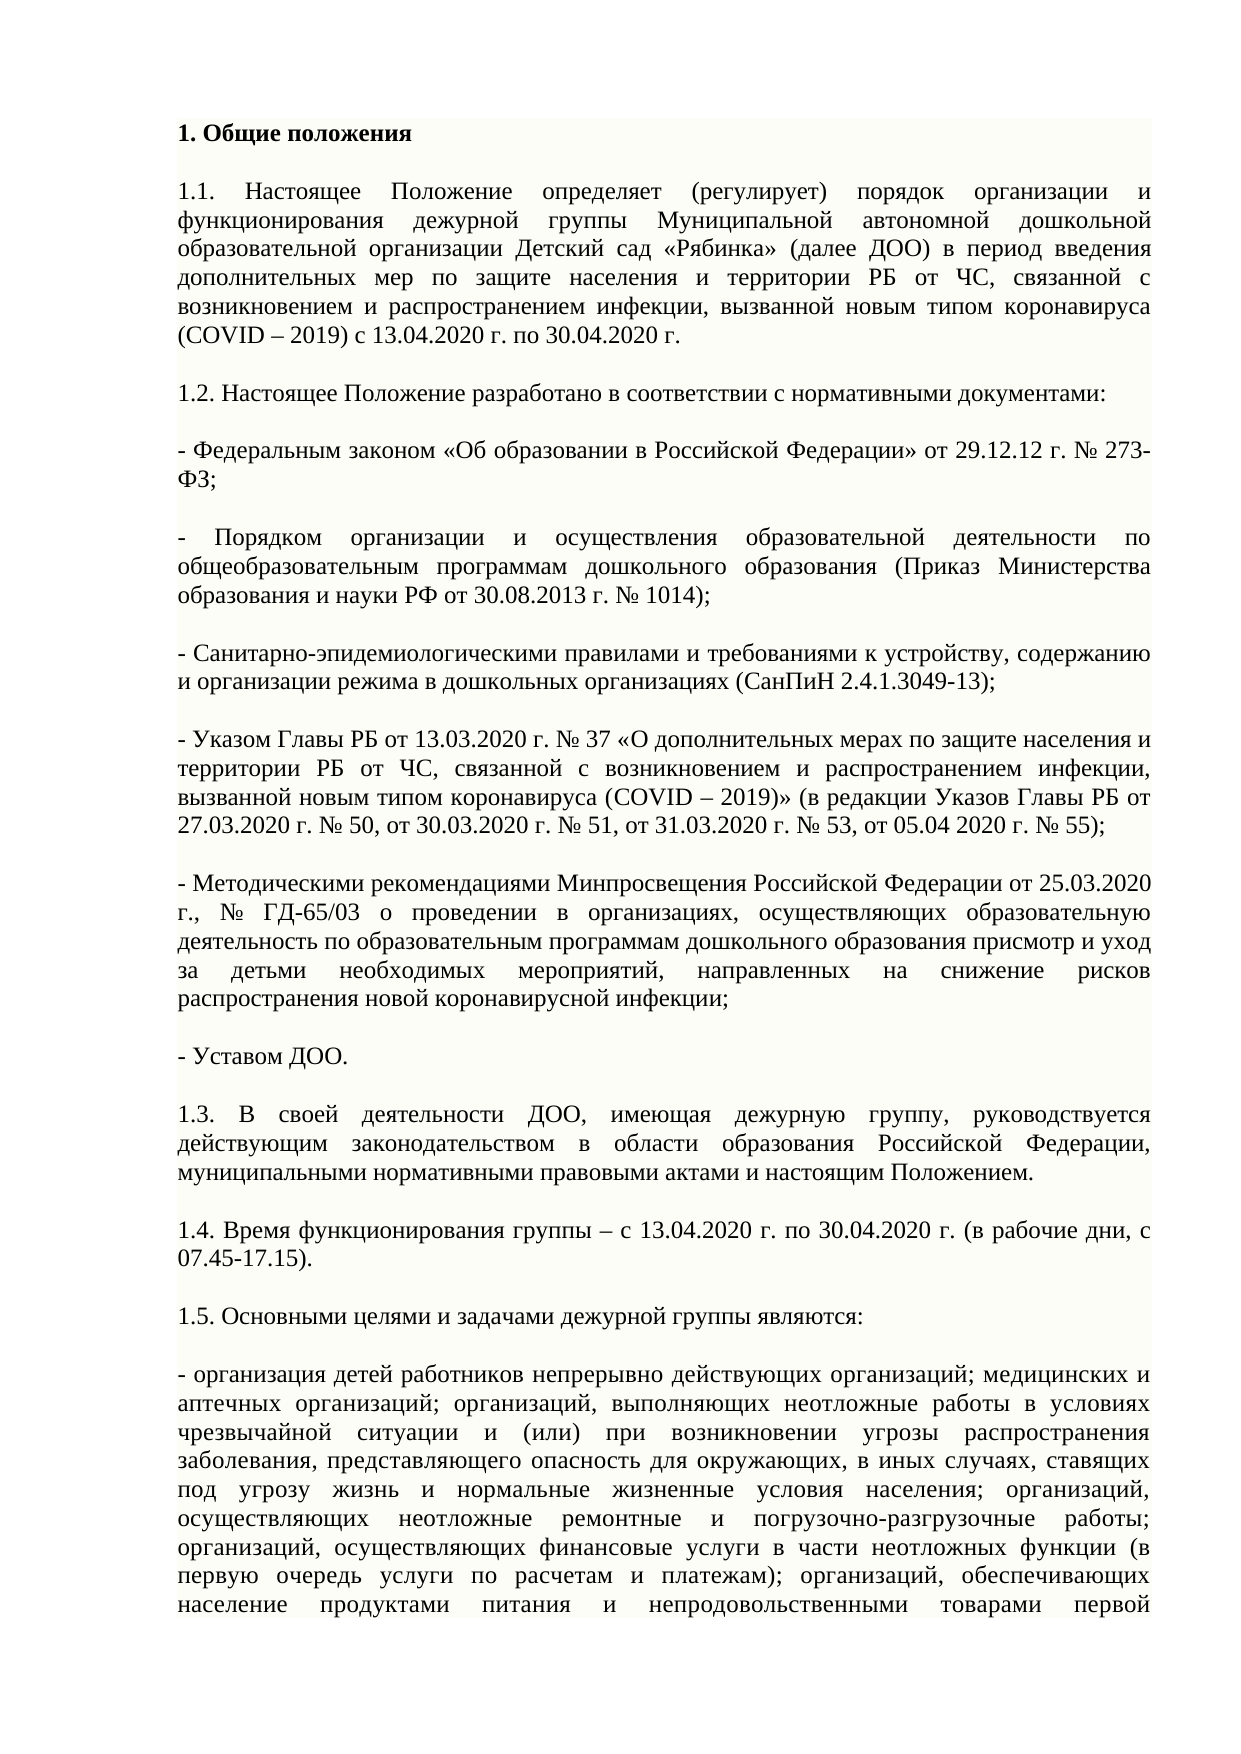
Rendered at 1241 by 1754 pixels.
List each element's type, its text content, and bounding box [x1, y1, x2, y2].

text 1.3. В своей деятельности ДОО, имеющая дежурную группу, руководствуется действующим законодательством в области образования Российской Федерации, муниципальными нормативными правовыми актами и настоящим Положением. [177, 1099, 1152, 1186]
text 1.5. Основными целями и задачами дежурной группы являются: [177, 1301, 1152, 1330]
text - Федеральным законом «Об образовании в Российской Федерации» от 29.12.12 г. № 273-ФЗ; [177, 436, 1152, 493]
text 1.4. Время функционирования группы – с 13.04.2020 г. по 30.04.2020 г. (в рабочие дни, с 07.45-17.15). [177, 1215, 1152, 1272]
text 1.1. Настоящее Положение определяет (регулирует) порядок организации и функционирования дежурной группы Муниципальной автономной дошкольной образовательной организации Детский сад «Рябинка» (далее ДОО) в период введения дополнительных мер по защите населения и территории РБ от ЧС, связанной с возникновением и распространением инфекции, вызванной новым типом коронавируса (COVID – 2019) с 13.04.2020 г. по 30.04.2020 г. [177, 176, 1152, 348]
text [177, 1359, 1152, 1618]
text 1.2. Настоящее Положение разработано в соответствии с нормативными документами: [177, 378, 1152, 406]
text - Методическими рекомендациями Минпросвещения Российской Федерации от 25.03.2020 г., № ГД-65/03 о проведении в организациях, осуществляющих образовательную деятельность по образовательным программам дошкольного образования присмотр и уход за детьми необходимых мероприятий, направленных на снижение рисков распространения новой коронавирусной инфекции; [177, 868, 1152, 1012]
text - Санитарно-эпидемиологическими правилами и требованиями к устройству, содержанию и организации режима в дошкольных организациях (СанПиН 2.4.1.3049-13); [177, 638, 1152, 695]
text - Указом Главы РБ от 13.03.2020 г. № 37 «О дополнительных мерах по защите населения и территории РБ от ЧС, связанной с возникновением и распространением инфекции, вызванной новым типом коронавируса (COVID – 2019)» (в редакции Указов Главы РБ от 27.03.2020 г. № 50, от 30.03.2020 г. № 51, от 31.03.2020 г. № 53, от 05.04 2020 г. № 55); [177, 724, 1152, 839]
text 1. Общие положения [177, 118, 1152, 147]
text - Порядком организации и осуществления образовательной деятельности по общеобразовательным программам дошкольного образования (Приказ Министерства образования и науки РФ от 30.08.2013 г. № 1014); [177, 522, 1152, 608]
text - Уставом ДОО. [177, 1041, 1152, 1070]
